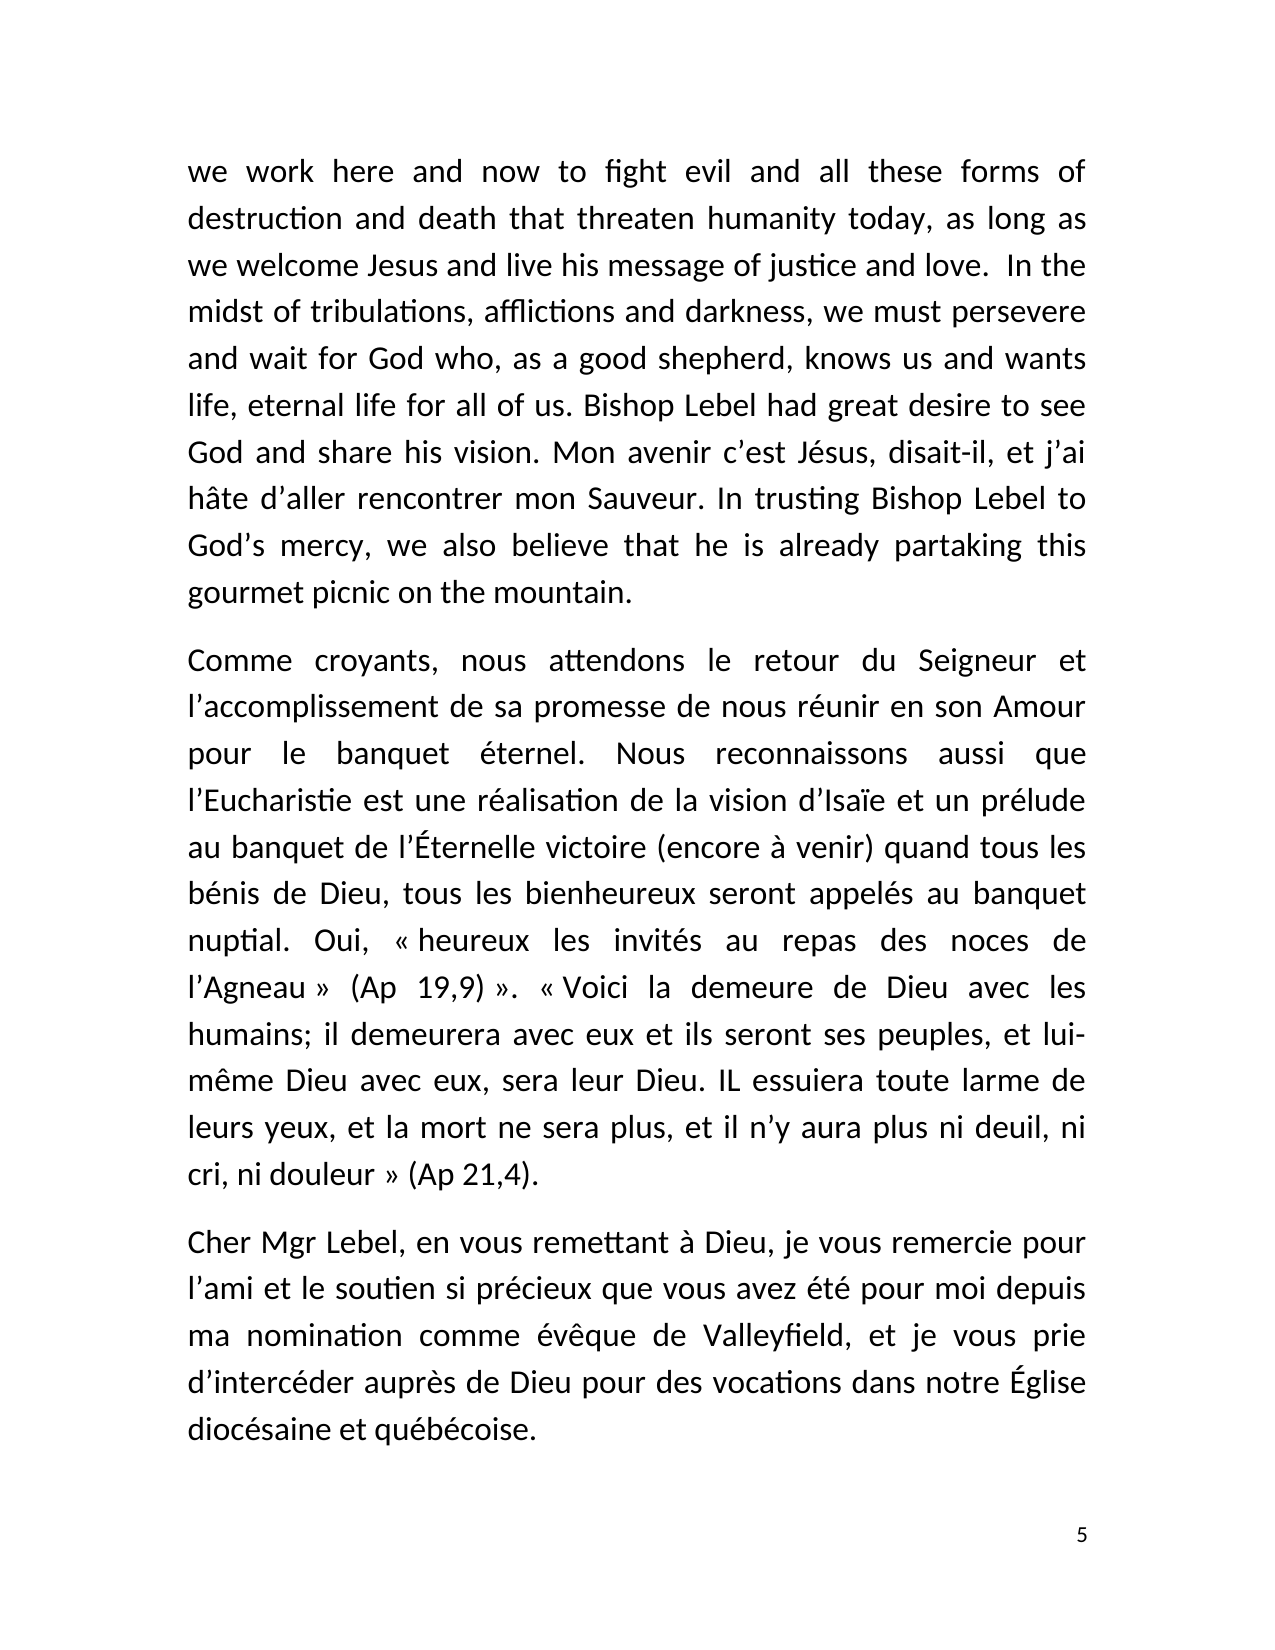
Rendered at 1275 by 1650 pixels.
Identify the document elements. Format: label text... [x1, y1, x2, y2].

text Comme croyants, nous attendons le retour du Seigneur et l’accomplissement de sa promesse de nous réunir en son Amour pour le banquet éternel. Nous reconnaissons aussi que l’Eucharistie est une réalisation de la vision d’Isaïe et un prélude au banquet de l’Éternelle victoire (encore à venir) quand tous les bénis de Dieu, tous les bienheureux seront appelés au banquet nuptial. Oui, « heureux les invités au repas des noces de l’Agneau » (Ap 19,9) ». « Voici la demeure de Dieu avec les humains; il demeurera avec eux et ils seront ses peuples, et lui-même Dieu avec eux, sera leur Dieu. IL essuiera toute larme de leurs yeux, et la mort ne sera plus, et il n’y aura plus ni deuil, ni cri, ni douleur » (Ap 21,4). [187, 638, 1087, 1194]
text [187, 150, 1087, 612]
text Cher Mgr Lebel, en vous remettant à Dieu, je vous remercie pour l’ami et le soutien si précieux que vous avez été pour moi depuis ma nomination comme évêque de Valleyfield, et je vous prie d’intercéder auprès de Dieu pour des vocations dans notre Église diocésaine et québécoise. [187, 1221, 1087, 1448]
